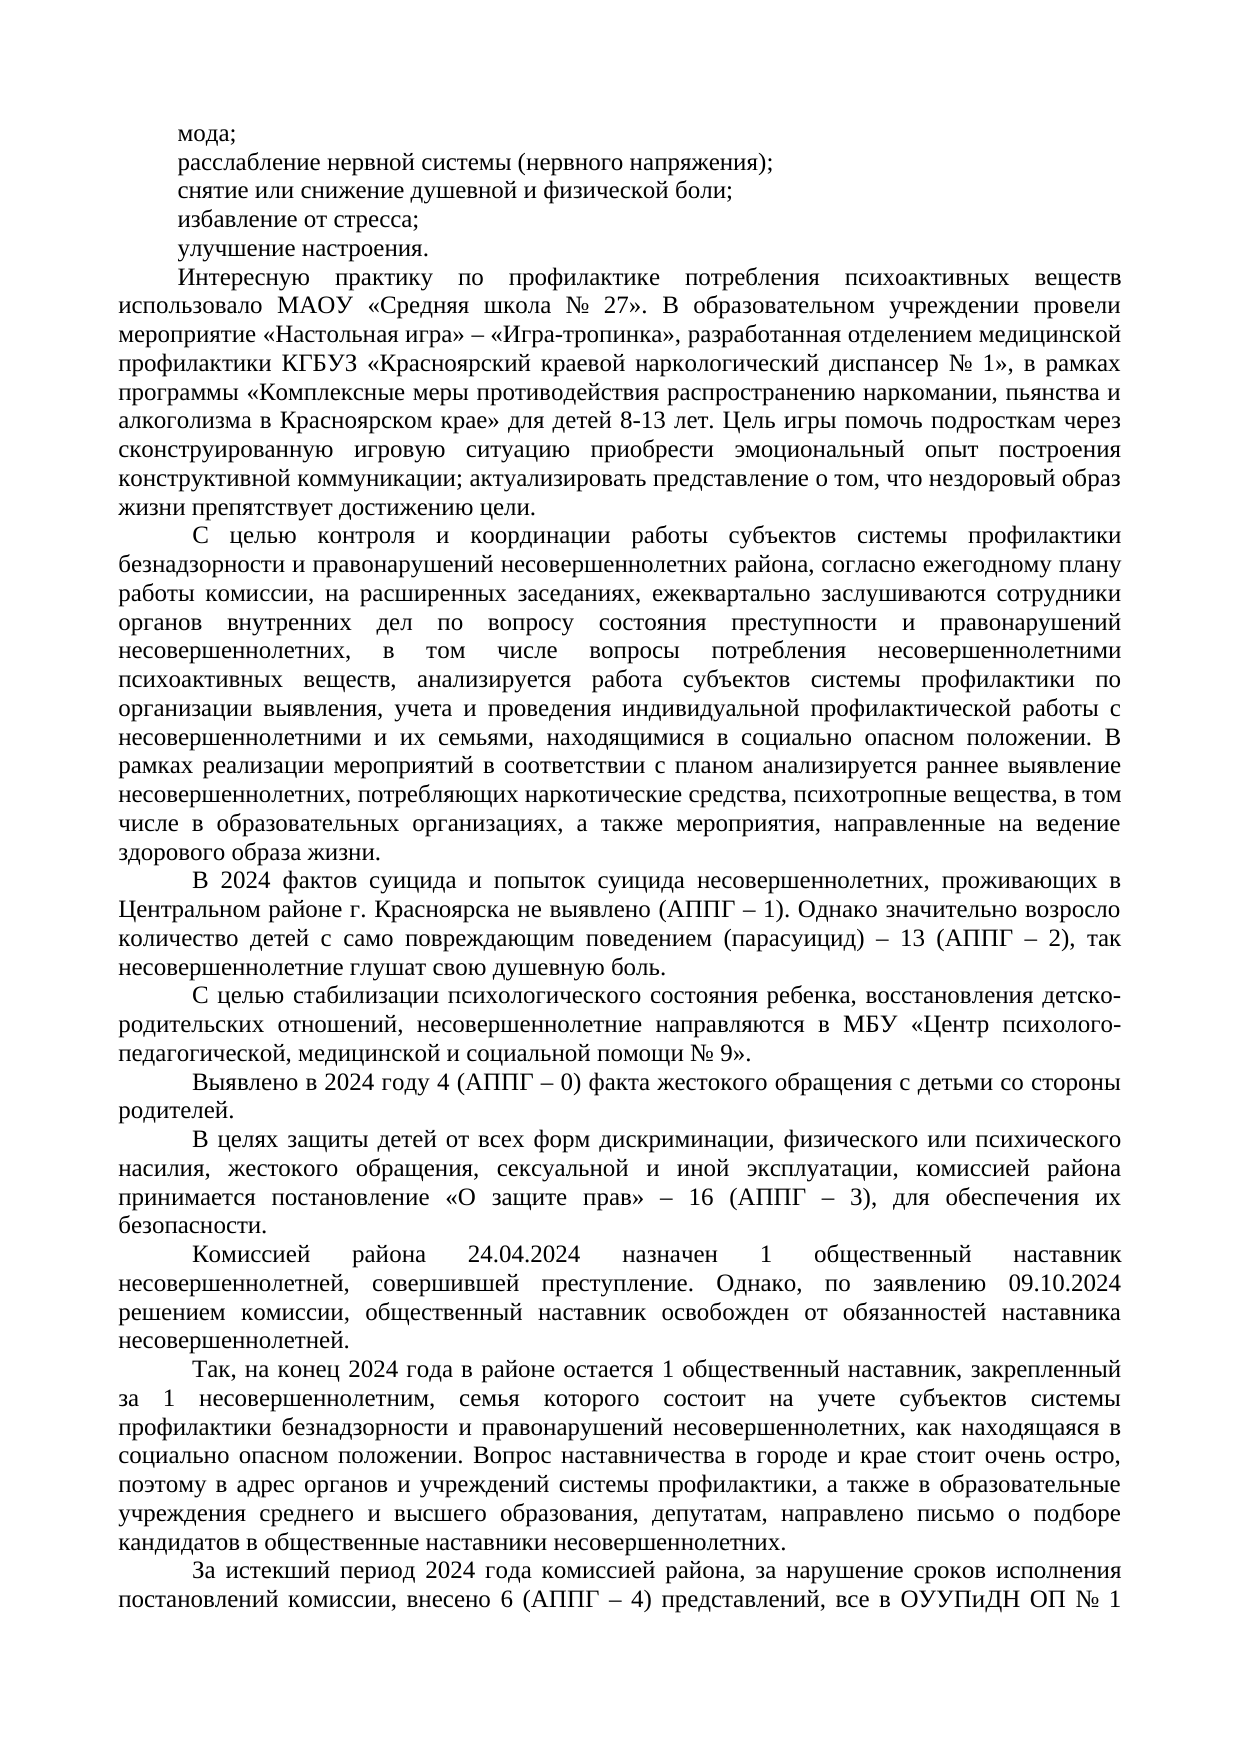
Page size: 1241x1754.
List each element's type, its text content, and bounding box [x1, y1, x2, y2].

text Так, на конец 2024 года в районе остается 1 общественный наставник, закрепленный за 1 несовершеннолетним, семья которого состоит на учете субъектов системы профилактики безнадзорности и правонарушений несовершеннолетних, как находящаяся в социально опасном положении. Вопрос наставничества в городе и крае стоит очень остро, поэтому в адрес органов и учреждений системы профилактики, а также в образовательные учреждения среднего и высшего образования, депутатам, направлено письмо о подборе кандидатов в общественные наставники несовершеннолетних. [118, 1354, 1122, 1556]
text Выявлено в 2024 году 4 (АППГ – 0) факта жестокого обращения с детьми со стороны родителей. [118, 1067, 1122, 1124]
text Интересную практику по профилактике потребления психоактивных веществ использовало МАОУ «Средняя школа № 27». В образовательном учреждении провели мероприятие «Настольная игра» – «Игра-тропинка», разработанная отделением медицинской профилактики КГБУЗ «Красноярский краевой наркологический диспансер № 1», в рамках программы «Комплексные меры противодействия распространению наркомании, пьянства и алкоголизма в Красноярском крае» для детей 8-13 лет. Цель игры помочь подросткам через сконструированную игровую ситуацию приобрести эмоциональный опыт построения конструктивной коммуникации; актуализировать представление о том, что нездоровый образ жизни препятствует достижению цели. [118, 262, 1122, 521]
text снятие или снижение душевной и физической боли; [118, 176, 1122, 204]
text расслабление нервной системы (нервного напряжения); [118, 147, 1122, 176]
text улучшение настроения. [118, 233, 1122, 262]
text избавление от стресса; [118, 204, 1122, 233]
text Комиссией района 24.04.2024 назначен 1 общественный наставник несовершеннолетней, совершившей преступление. Однако, по заявлению 09.10.2024 решением комиссии, общественный наставник освобожден от обязанностей наставника несовершеннолетней. [118, 1239, 1122, 1354]
text мода; [118, 118, 1122, 147]
text С целью контроля и координации работы субъектов системы профилактики безнадзорности и правонарушений несовершеннолетних района, согласно ежегодному плану работы комиссии, на расширенных заседаниях, ежеквартально заслушиваются сотрудники органов внутренних дел по вопросу состояния преступности и правонарушений несовершеннолетних, в том числе вопросы потребления несовершеннолетними психоактивных веществ, анализируется работа субъектов системы профилактики по организации выявления, учета и проведения индивидуальной профилактической работы с несовершеннолетними и их семьями, находящимися в социально опасном положении. В рамках реализации мероприятий в соответствии с планом анализируется раннее выявление несовершеннолетних, потребляющих наркотические средства, психотропные вещества, в том числе в образовательных организациях, а также мероприятия, направленные на ведение здорового образа жизни. [118, 521, 1122, 866]
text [118, 1556, 1122, 1613]
text С целью стабилизации психологического состояния ребенка, восстановления детско-родительских отношений, несовершеннолетние направляются в МБУ «Центр психолого-педагогической, медицинской и социальной помощи № 9». [118, 981, 1122, 1067]
text В целях защиты детей от всех форм дискриминации, физического или психического насилия, жестокого обращения, сексуальной и иной эксплуатации, комиссией района принимается постановление «О защите прав» – 16 (АППГ – 3), для обеспечения их безопасности. [118, 1124, 1122, 1239]
text В 2024 фактов суицида и попыток суицида несовершеннолетних, проживающих в Центральном районе г. Красноярска не выявлено (АППГ – 1). Однако значительно возросло количество детей с само повреждающим поведением (парасуицид) – 13 (АППГ – 2), так несовершеннолетние глушат свою душевную боль. [118, 866, 1122, 981]
